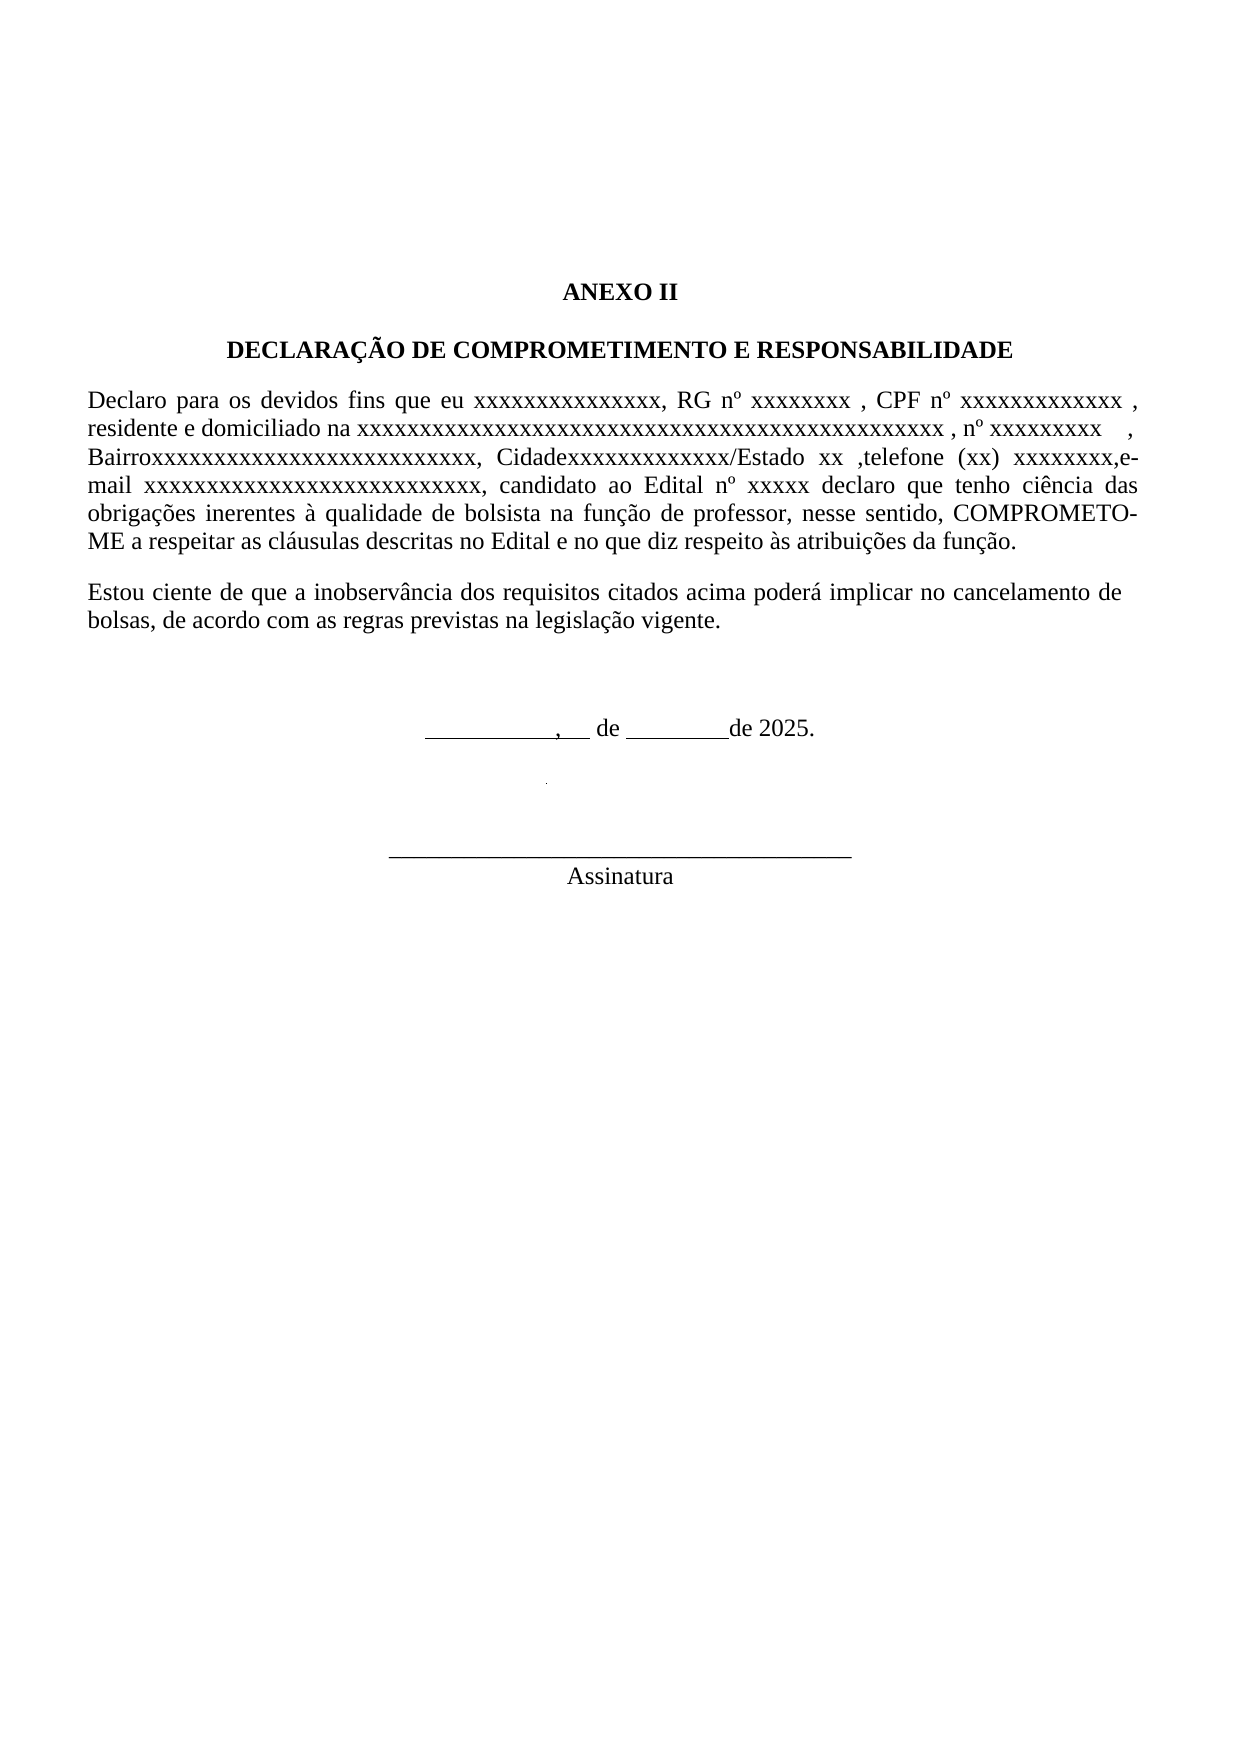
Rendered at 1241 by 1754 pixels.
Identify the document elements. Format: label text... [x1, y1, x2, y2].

text _____________________________________ [77, 832, 1163, 861]
text Estou ciente de que a inobservância dos requisitos citados acima poderá implicar no cancelamento de bolsas, de acordo com as regras previstas na legislação vigente. [87, 578, 1123, 634]
subtitle ANEXO II [77, 277, 1163, 306]
text DECLARAÇÃO DE COMPROMETIMENTO E RESPONSABILIDADE [77, 335, 1163, 363]
text , de de 2025. [77, 713, 1163, 742]
text Declaro para os devidos fins que eu xxxxxxxxxxxxxxx, RG nº xxxxxxxx , CPF nº xxxxxxxxxxxxx , residente e domiciliado na xxxxxxxxxxxxxxxxxxxxxxxxxxxxxxxxxxxxxxxxxxxxxxx , nº xxxxxxxxx , Bairroxxxxxxxxxxxxxxxxxxxxxxxxxx, Cidadexxxxxxxxxxxxx/Estado xx ,telefone (xx) xxxxxxxx,e-mail xxxxxxxxxxxxxxxxxxxxxxxxxxx, candidato ao Edital nº xxxxx declaro que tenho ciência das obrigações inerentes à qualidade de bolsista na função de professor, nesse sentido, COMPROMETO- ME a respeitar as cláusulas descritas no Edital e no que diz respeito às atribuições da função. [87, 386, 1139, 555]
text Assinatura [77, 861, 1163, 890]
